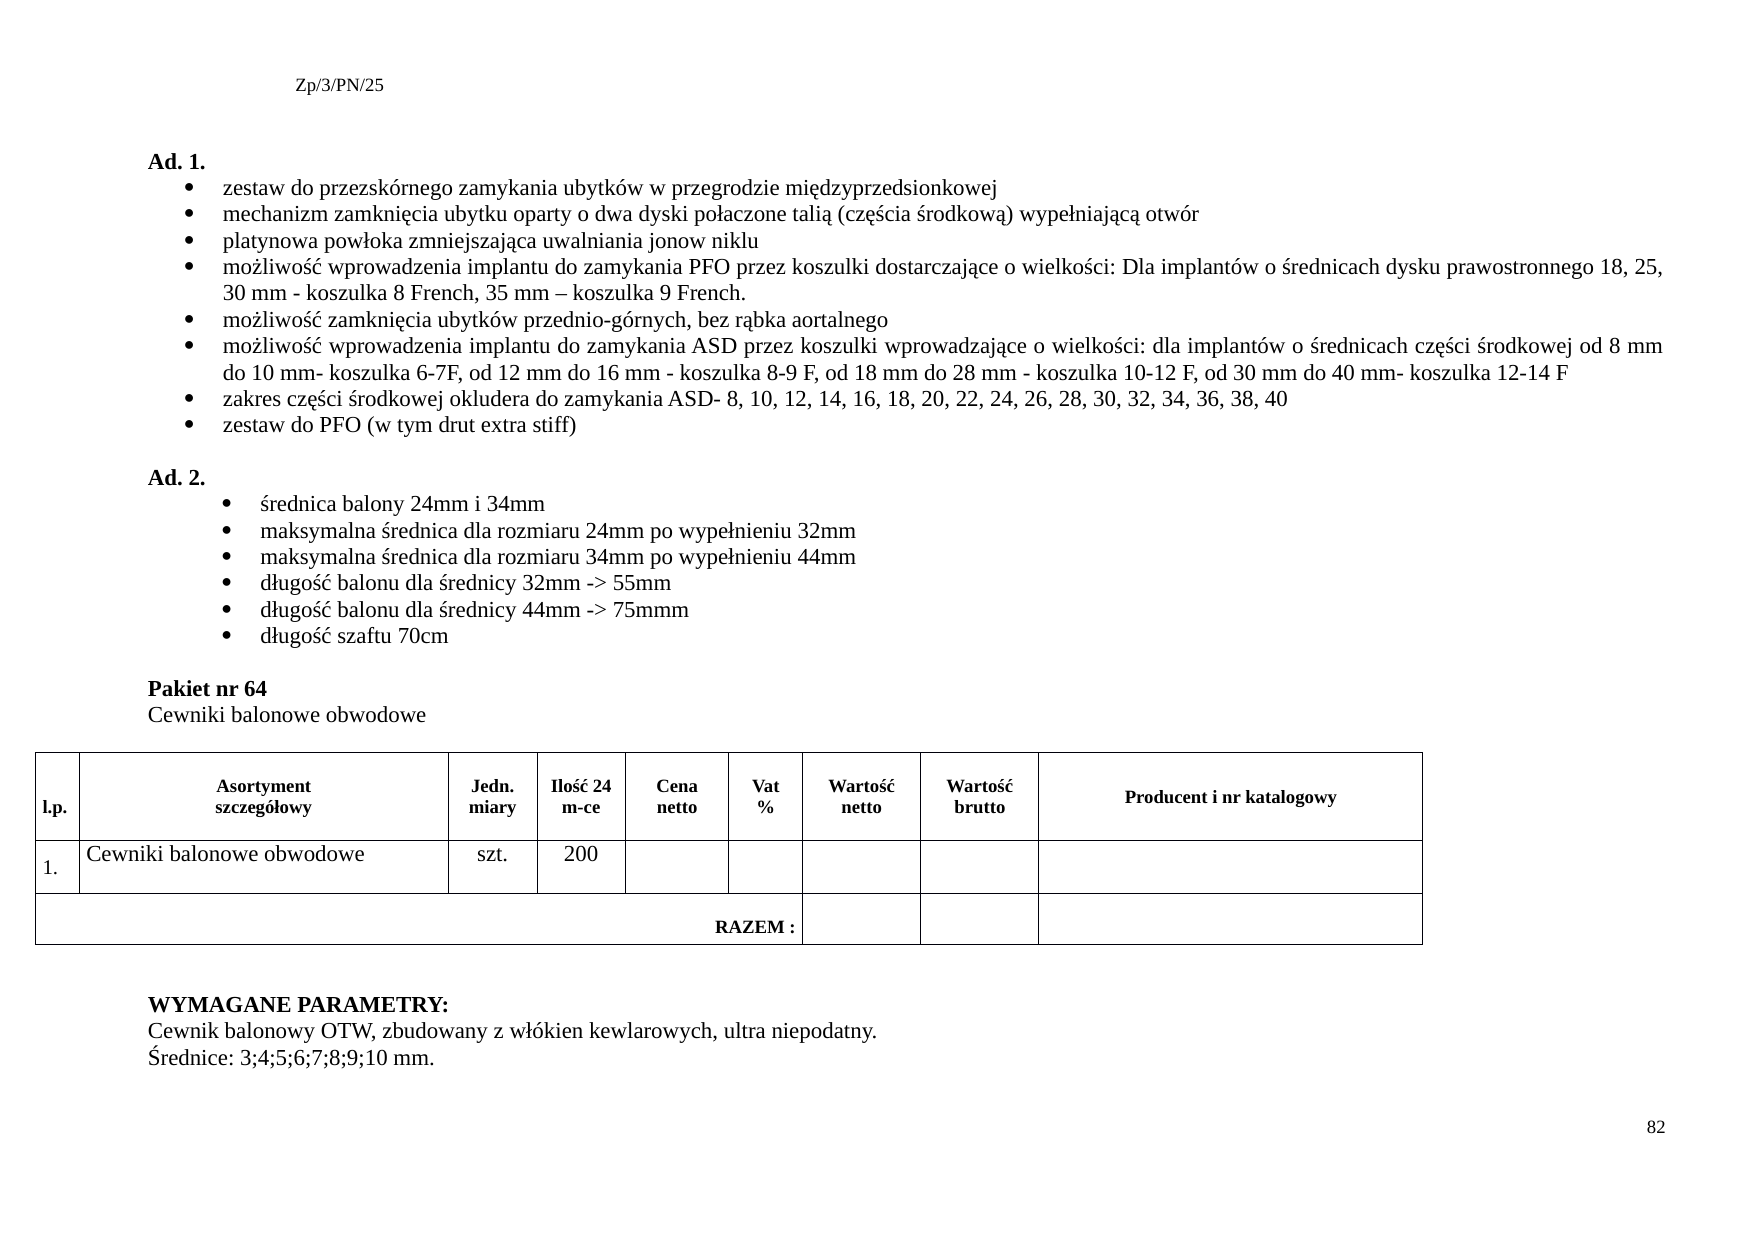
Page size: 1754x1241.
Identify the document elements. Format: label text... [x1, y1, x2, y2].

text Średnice: 3;4;5;6;7;8;9;10 mm. [148, 1044, 1665, 1070]
list platynowa powłoka zmniejszająca uwalniania jonow niklu [185, 227, 1665, 253]
list możliwość zamknięcia ubytków przednio-górnych, bez rąbka aortalnego [185, 306, 1665, 332]
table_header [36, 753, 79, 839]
list maksymalna średnica dla rozmiaru 34mm po wypełnieniu 44mm [223, 543, 1665, 569]
list mechanizm zamknięcia ubytku oparty o dwa dyski połaczone talią (częścia środkową) wypełniającą otwór [185, 200, 1665, 227]
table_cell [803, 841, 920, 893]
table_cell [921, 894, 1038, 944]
text Cewniki balonowe obwodowe [148, 701, 1665, 727]
list zestaw do PFO (w tym drut extra stiff) [185, 411, 1665, 438]
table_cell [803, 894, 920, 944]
text Ad. 1. [148, 148, 1665, 174]
text Ad. 2. [148, 464, 1665, 490]
list maksymalna średnica dla rozmiaru 24mm po wypełnieniu 32mm [223, 517, 1665, 543]
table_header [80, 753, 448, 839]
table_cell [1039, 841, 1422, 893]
list średnica balony 24mm i 34mm [223, 490, 1665, 517]
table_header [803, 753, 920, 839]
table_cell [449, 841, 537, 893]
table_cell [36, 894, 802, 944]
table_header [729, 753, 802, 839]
text WYMAGANE PARAMETRY: [148, 991, 1665, 1017]
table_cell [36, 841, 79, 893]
list długość szaftu 70cm [223, 622, 1665, 648]
list długość balonu dla średnicy 32mm -> 55mm [223, 569, 1665, 596]
text Pakiet nr 64 [148, 675, 1665, 701]
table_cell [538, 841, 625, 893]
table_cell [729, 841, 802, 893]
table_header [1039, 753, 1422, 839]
text Cewnik balonowy OTW, zbudowany z włókien kewlarowych, ultra niepodatny. [148, 1017, 1665, 1044]
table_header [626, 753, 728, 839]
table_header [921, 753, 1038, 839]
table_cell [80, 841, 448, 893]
list długość balonu dla średnicy 44mm -> 75mmm [223, 596, 1665, 622]
list zestaw do przezskórnego zamykania ubytków w przegrodzie międzyprzedsionkowej [185, 174, 1665, 200]
list zakres części środkowej okludera do zamykania ASD- 8, 10, 12, 14, 16, 18, 20, 22, 24, 26, 28, 30, 32, 34, 36, 38, 40 [185, 385, 1665, 411]
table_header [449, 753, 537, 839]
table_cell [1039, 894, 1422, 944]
list możliwość wprowadzenia implantu do zamykania PFO przez koszulki dostarczające o wielkości: Dla implantów o średnicach dysku prawostronnego 18, 25, 30 mm - koszulka 8 French, 35 mm – koszulka 9 French. [185, 253, 1665, 306]
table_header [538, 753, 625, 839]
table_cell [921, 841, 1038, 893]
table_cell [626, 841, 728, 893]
list możliwość wprowadzenia implantu do zamykania ASD przez koszulki wprowadzające o wielkości: dla implantów o średnicach części środkowej od 8 mm do 10 mm- koszulka 6-7F, od 12 mm do 16 mm - koszulka 8-9 F, od 18 mm do 28 mm - koszulka 10-12 F, od 30 mm do 40 mm- koszulka 12-14 F [185, 332, 1665, 385]
